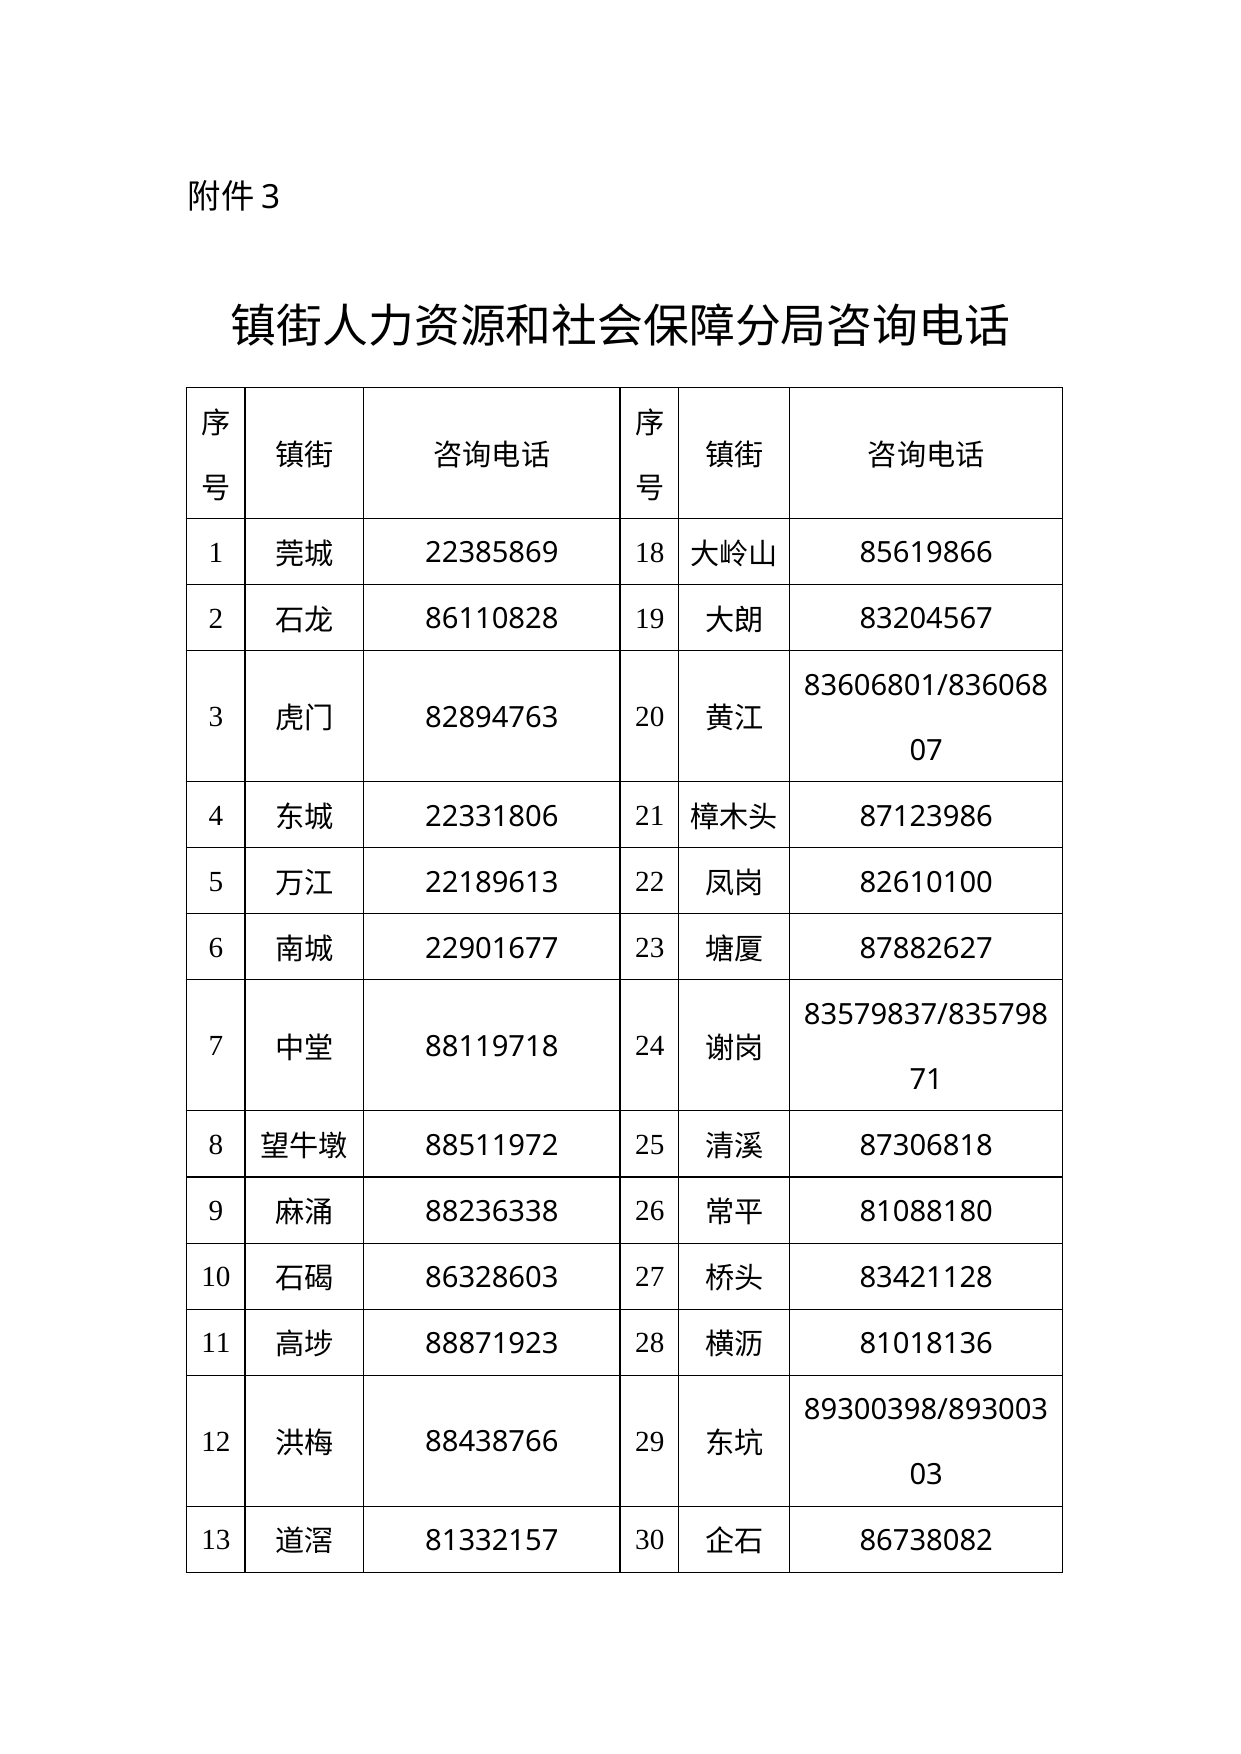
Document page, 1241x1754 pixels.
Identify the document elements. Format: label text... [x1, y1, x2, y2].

table_cell 望牛墩 [246, 1111, 363, 1176]
table_cell 26 [621, 1178, 678, 1242]
table_cell 9 [187, 1178, 244, 1242]
table_cell 25 [621, 1111, 678, 1176]
text 镇街人力资源和社会保障分局咨询电话 [187, 292, 1053, 354]
table_cell 88236338 [364, 1178, 619, 1242]
table_cell 88438766 [364, 1376, 619, 1506]
table_cell 2 [187, 585, 244, 650]
table_cell 23 [621, 914, 678, 979]
table_cell 89300398/89300303 [790, 1376, 1062, 1506]
table_cell 87882627 [790, 914, 1062, 979]
table_header 咨询电话 [364, 388, 619, 518]
table_cell 27 [621, 1244, 678, 1308]
table_cell 凤岗 [679, 848, 789, 913]
table_cell 10 [187, 1244, 244, 1308]
table_cell 28 [621, 1310, 678, 1374]
table_cell 东坑 [679, 1376, 789, 1506]
table_cell 83204567 [790, 585, 1062, 650]
table_cell 石龙 [246, 585, 363, 650]
table_cell 5 [187, 848, 244, 913]
table_cell 3 [187, 651, 244, 781]
table_cell 道滘 [246, 1507, 363, 1572]
table_cell 22385869 [364, 519, 619, 584]
table_cell 29 [621, 1376, 678, 1506]
table_cell 樟木头 [679, 782, 789, 847]
table_cell 13 [187, 1507, 244, 1572]
table_cell 8 [187, 1111, 244, 1176]
table_cell 81018136 [790, 1310, 1062, 1374]
table_cell 大朗 [679, 585, 789, 650]
table_cell 万江 [246, 848, 363, 913]
table_cell 高埗 [246, 1310, 363, 1374]
table_cell 19 [621, 585, 678, 650]
table_cell 虎门 [246, 651, 363, 781]
table_cell 中堂 [246, 980, 363, 1110]
table_header 镇街 [679, 388, 789, 518]
table_cell 东城 [246, 782, 363, 847]
table_cell 88871923 [364, 1310, 619, 1374]
table_cell 81332157 [364, 1507, 619, 1572]
table_header 序号 [621, 388, 678, 518]
table_cell 86110828 [364, 585, 619, 650]
table_cell 82894763 [364, 651, 619, 781]
table_cell 88119718 [364, 980, 619, 1110]
table_cell 22189613 [364, 848, 619, 913]
table_cell 12 [187, 1376, 244, 1506]
table_header 咨询电话 [790, 388, 1062, 518]
table_cell 黄江 [679, 651, 789, 781]
table_cell 4 [187, 782, 244, 847]
table_cell 18 [621, 519, 678, 584]
table_cell 85619866 [790, 519, 1062, 584]
table_cell 企石 [679, 1507, 789, 1572]
table_cell 86738082 [790, 1507, 1062, 1572]
table_cell 87306818 [790, 1111, 1062, 1176]
table_cell 82610100 [790, 848, 1062, 913]
table_cell 6 [187, 914, 244, 979]
table_cell 洪梅 [246, 1376, 363, 1506]
text 附件3 [187, 162, 1053, 227]
table_cell 88511972 [364, 1111, 619, 1176]
table_cell 常平 [679, 1178, 789, 1242]
table_cell 22901677 [364, 914, 619, 979]
table_cell 83579837/83579871 [790, 980, 1062, 1110]
table_cell 7 [187, 980, 244, 1110]
table_cell 21 [621, 782, 678, 847]
table_cell 30 [621, 1507, 678, 1572]
table_cell 22 [621, 848, 678, 913]
table_cell 桥头 [679, 1244, 789, 1308]
table_cell 83421128 [790, 1244, 1062, 1308]
table_cell 81088180 [790, 1178, 1062, 1242]
table_cell 24 [621, 980, 678, 1110]
table_cell 南城 [246, 914, 363, 979]
table_cell 横沥 [679, 1310, 789, 1374]
table_cell 麻涌 [246, 1178, 363, 1242]
table_cell 22331806 [364, 782, 619, 847]
table_cell 大岭山 [679, 519, 789, 584]
table_header 镇街 [246, 388, 363, 518]
table_cell 11 [187, 1310, 244, 1374]
table_header 序号 [187, 388, 244, 518]
table_cell 莞城 [246, 519, 363, 584]
table_cell 清溪 [679, 1111, 789, 1176]
table_cell 20 [621, 651, 678, 781]
table_cell 86328603 [364, 1244, 619, 1308]
table_cell 87123986 [790, 782, 1062, 847]
table_cell 塘厦 [679, 914, 789, 979]
table_cell 谢岗 [679, 980, 789, 1110]
table_cell 83606801/83606807 [790, 651, 1062, 781]
table_cell 石碣 [246, 1244, 363, 1308]
table_cell 1 [187, 519, 244, 584]
